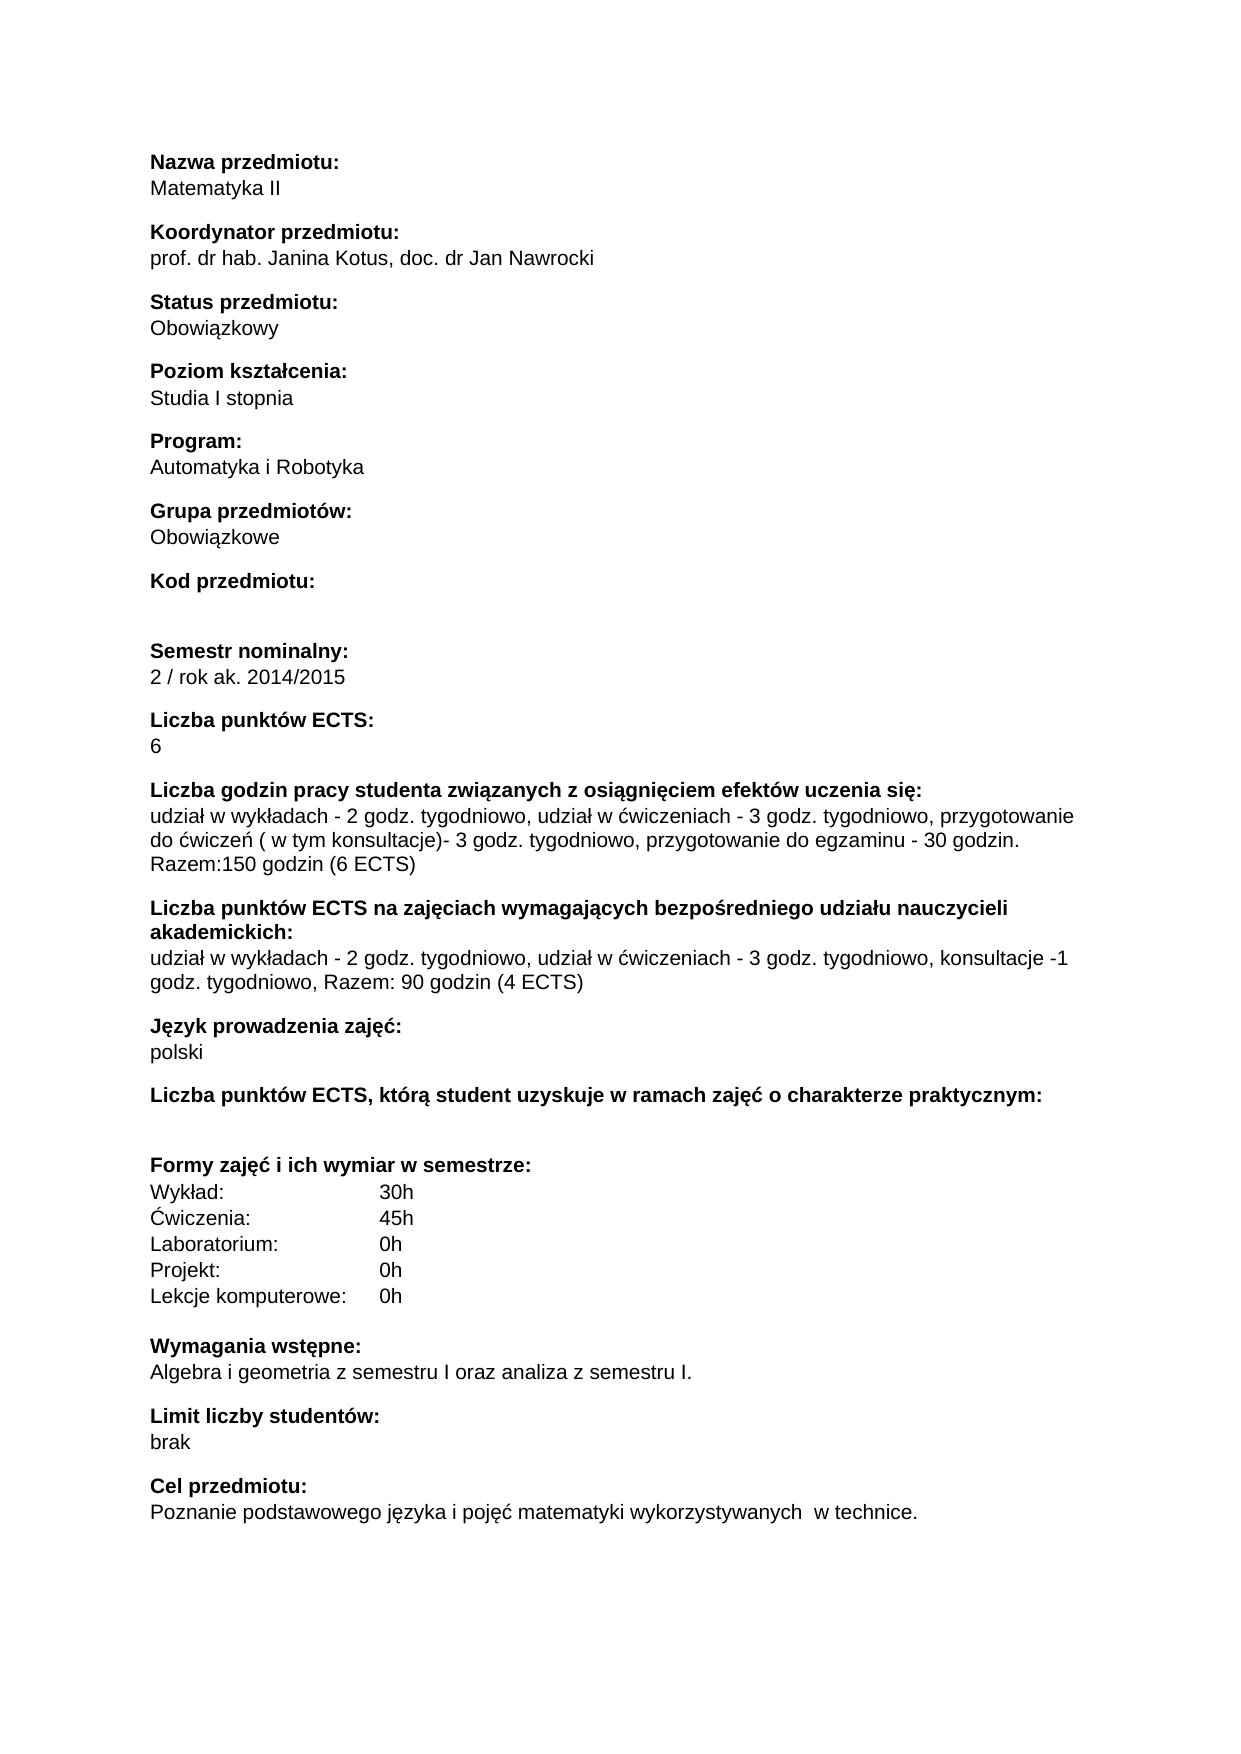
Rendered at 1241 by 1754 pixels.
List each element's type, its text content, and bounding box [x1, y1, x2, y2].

text 6 [150, 734, 1090, 758]
text Obowiązkowe [150, 525, 1090, 549]
table_header Wykład: [140, 1180, 367, 1204]
text Automatyka i Robotyka [150, 455, 1090, 479]
table_cell 45h [369, 1204, 597, 1230]
text Algebra i geometria z semestru I oraz analiza z semestru I. [150, 1360, 1090, 1384]
text Liczba punktów ECTS, którą student uzyskuje w ramach zajęć o charakterze praktycznym: [150, 1083, 1090, 1107]
text brak [150, 1430, 1090, 1454]
text Cel przedmiotu: [150, 1473, 1090, 1497]
text Wymagania wstępne: [150, 1334, 1090, 1358]
text Język prowadzenia zajęć: [150, 1013, 1090, 1037]
text Poziom kształcenia: [150, 359, 1090, 383]
text Program: [150, 429, 1090, 453]
text Nazwa przedmiotu: [150, 150, 1090, 174]
text Obowiązkowy [150, 316, 1090, 339]
table_header 30h [369, 1180, 597, 1204]
text polski [150, 1039, 1090, 1063]
text Poznanie podstawowego języka i pojęć matematyki wykorzystywanych w technice. [150, 1499, 1090, 1523]
text 2 / rok ak. 2014/2015 [150, 664, 1090, 688]
text Koordynator przedmiotu: [150, 220, 1090, 244]
table_cell Lekcje komputerowe: [140, 1284, 367, 1308]
text Studia I stopnia [150, 385, 1090, 409]
text Limit liczby studentów: [150, 1404, 1090, 1428]
text udział w wykładach - 2 godz. tygodniowo, udział w ćwiczeniach - 3 godz. tygodniowo, konsultacje -1 godz. tygodniowo, Razem: 90 godzin (4 ECTS) [150, 946, 1090, 994]
table_cell 0h [369, 1230, 597, 1256]
text Formy zajęć i ich wymiar w semestrze: [150, 1153, 1090, 1177]
text Liczba punktów ECTS na zajęciach wymagających bezpośredniego udziału nauczycieli akademickich: [150, 896, 1090, 944]
text prof. dr hab. Janina Kotus, doc. dr Jan Nawrocki [150, 246, 1090, 270]
table_cell Laboratorium: [140, 1232, 367, 1256]
text Grupa przedmiotów: [150, 499, 1090, 523]
text Matematyka II [150, 176, 1090, 200]
table_cell 0h [369, 1282, 597, 1308]
text Status przedmiotu: [150, 289, 1090, 313]
text udział w wykładach - 2 godz. tygodniowo, udział w ćwiczeniach - 3 godz. tygodniowo, przygotowanie do ćwiczeń ( w tym konsultacje)- 3 godz. tygodniowo, przygotowanie do egzaminu - 30 godzin. Razem:150 godzin (6 ECTS) [150, 804, 1090, 876]
table_cell Projekt: [140, 1258, 367, 1282]
text Kod przedmiotu: [150, 569, 1090, 593]
text Liczba godzin pracy studenta związanych z osiągnięciem efektów uczenia się: [150, 778, 1090, 802]
text Semestr nominalny: [150, 638, 1090, 662]
table_cell 0h [369, 1256, 597, 1282]
table_cell Ćwiczenia: [140, 1206, 367, 1230]
text Liczba punktów ECTS: [150, 708, 1090, 732]
